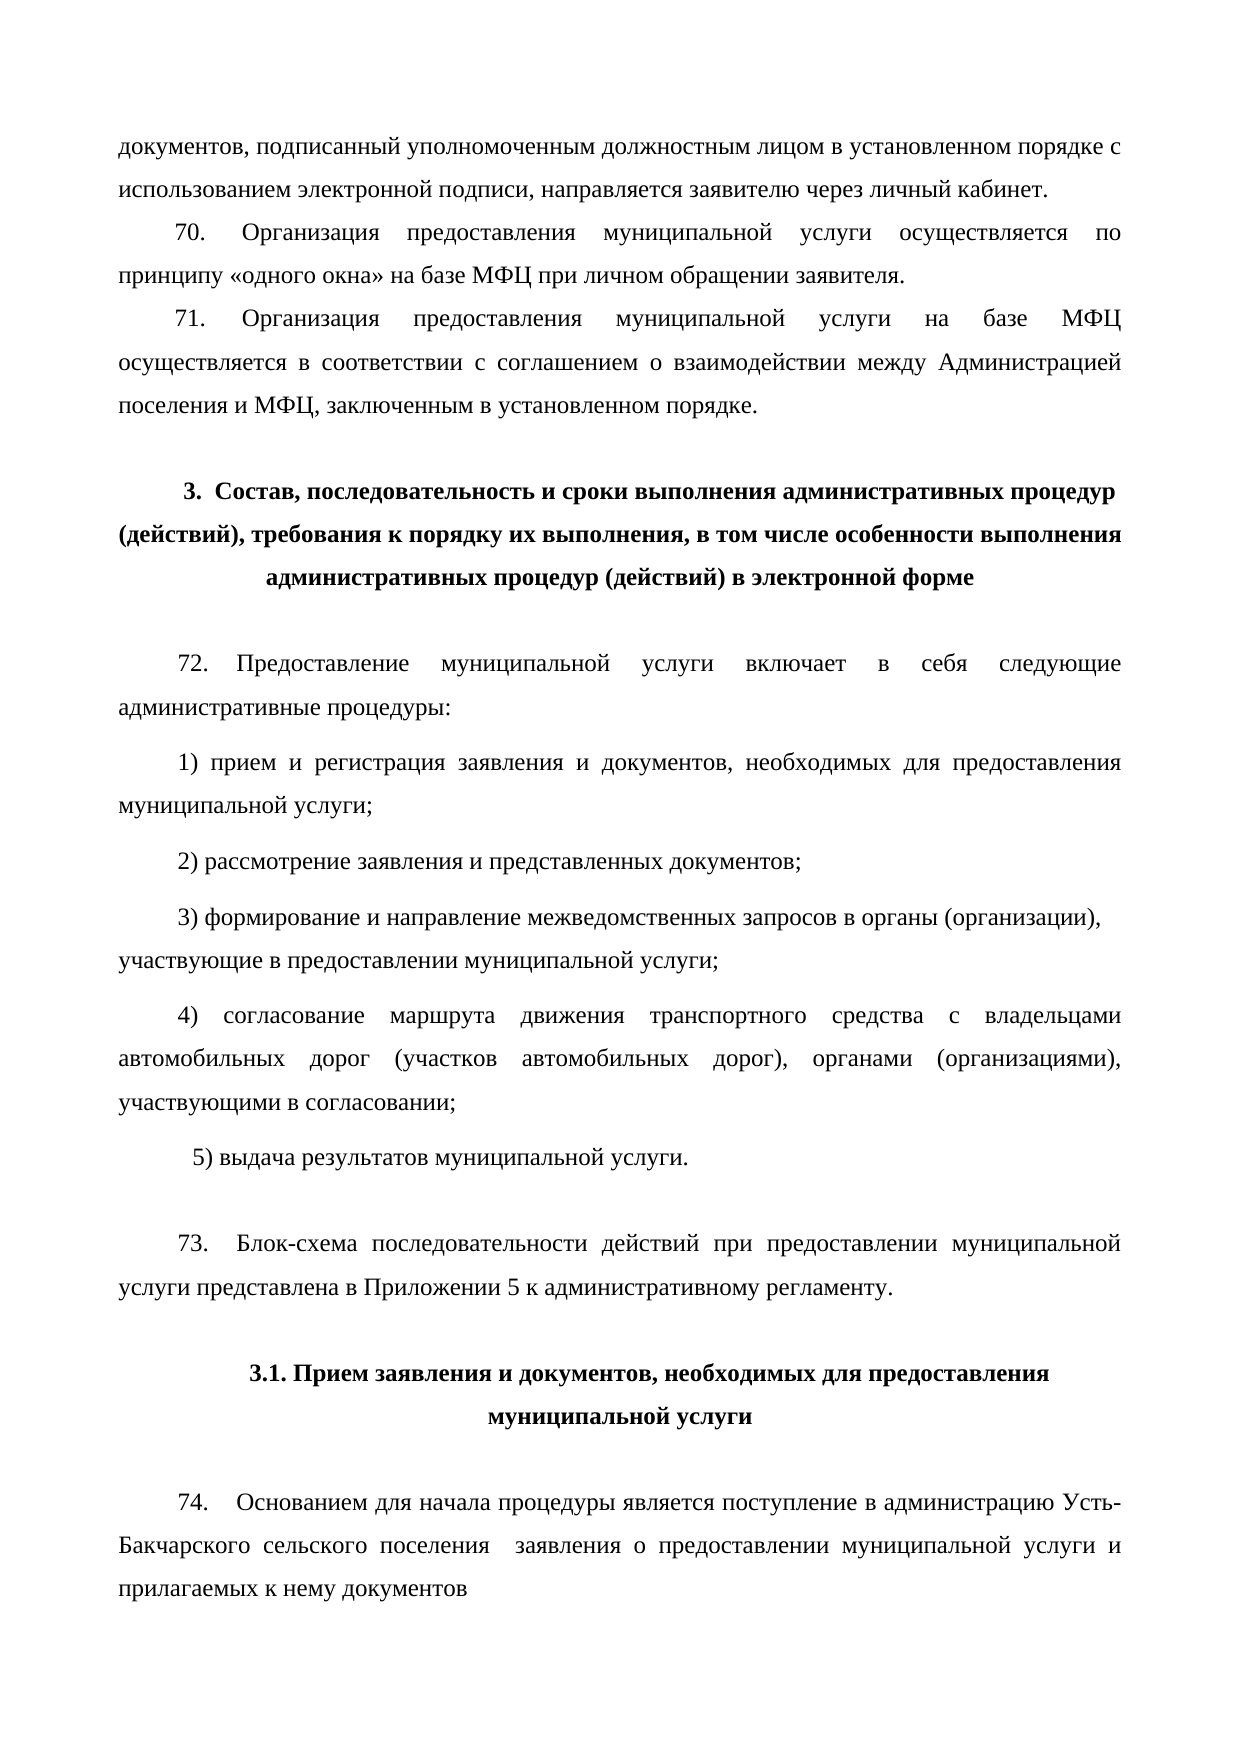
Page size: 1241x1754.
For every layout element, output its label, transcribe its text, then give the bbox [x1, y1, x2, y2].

text 5) выдача результатов муниципальной услуги. [118, 1142, 1122, 1171]
list Предоставление муниципальной услуги включает в себя следующие административные процедуры: [118, 648, 1122, 720]
list Блок-схема последовательности действий при предоставлении муниципальной услуги представлена в Приложении 5 к административному регламенту. [118, 1228, 1122, 1300]
text 3. Состав, последовательность и сроки выполнения административных процедур (действий), требования к порядку их выполнения, в том числе особенности выполнения административных процедур (действий) в электронной форме [118, 476, 1122, 591]
list Организация предоставления муниципальной услуги осуществляется по принципу «одного окна» на базе МФЦ при личном обращении заявителя. [118, 217, 1122, 289]
text 1) прием и регистрация заявления и документов, необходимых для предоставления муниципальной услуги; [118, 747, 1122, 819]
text 3) формирование и направление межведомственных запросов в органы (организации), участвующие в предоставлении муниципальной услуги; [118, 902, 1122, 973]
text 3.1. Прием заявления и документов, необходимых для предоставления муниципальной услуги [118, 1358, 1122, 1430]
list Организация предоставления муниципальной услуги на базе МФЦ осуществляется в соответствии с соглашением о взаимодействии между Администрацией поселения и МФЦ, заключенным в установленном порядке. [118, 303, 1122, 418]
list Основанием для начала процедуры является поступление в администрацию Усть-Бакчарского сельского поселения заявления о предоставлении муниципальной услуги и прилагаемых к нему документов [118, 1487, 1122, 1602]
text 4) согласование маршрута движения транспортного средства с владельцами автомобильных дорог (участков автомобильных дорог), органами (организациями), участвующими в согласовании; [118, 1000, 1122, 1115]
text 2) рассмотрение заявления и представленных документов; [118, 846, 1122, 875]
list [118, 131, 1122, 203]
